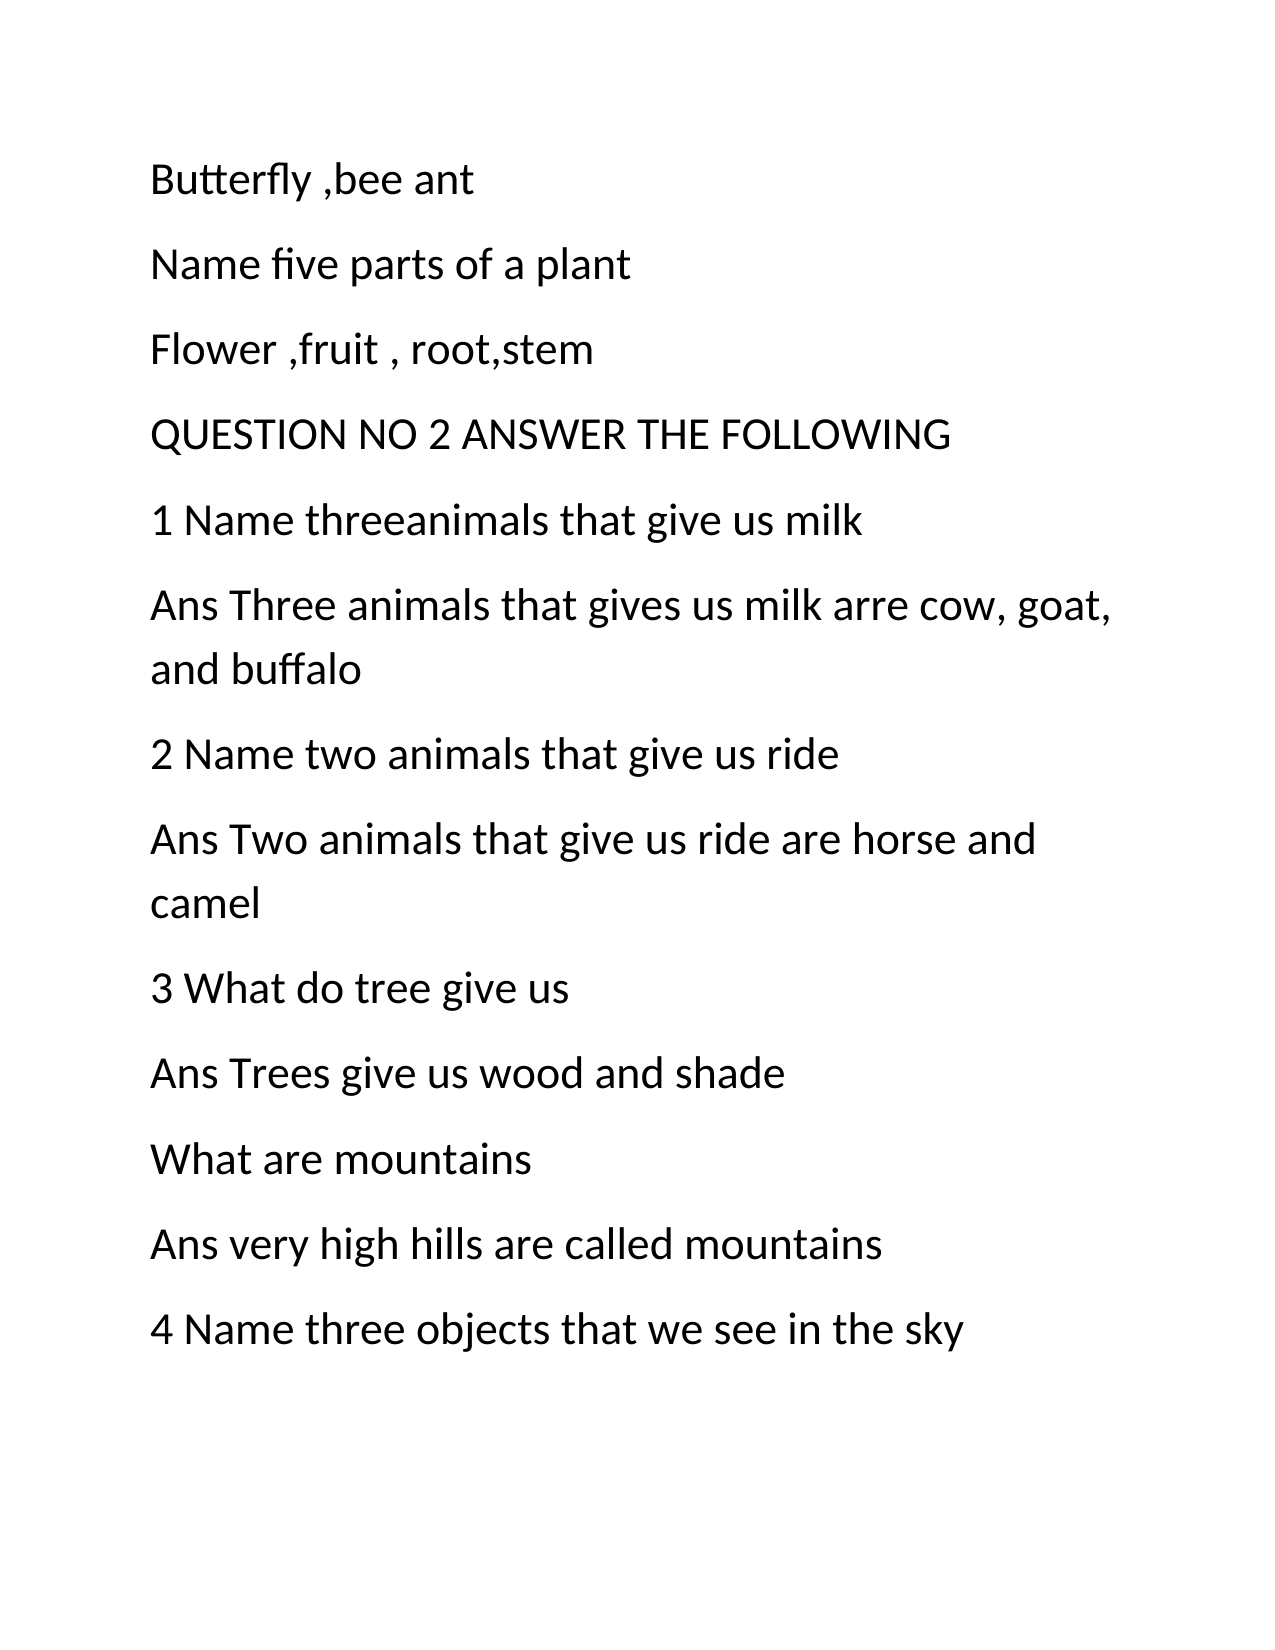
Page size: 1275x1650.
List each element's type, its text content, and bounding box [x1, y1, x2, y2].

text 4 Name three objects that we see in the sky [150, 1300, 1125, 1356]
text 3 What do tree give us [150, 959, 1125, 1015]
text Ans Three animals that gives us milk arre cow, goat, and buffalo [150, 576, 1125, 696]
text Flower ,fruit , root,stem [150, 320, 1125, 376]
text Ans very high hills are called mountains [150, 1215, 1125, 1271]
text QUESTION NO 2 ANSWER THE FOLLOWING [150, 405, 1125, 461]
text Butterfly ,bee ant [150, 150, 1125, 206]
text 1 Name threeanimals that give us milk [150, 490, 1125, 546]
text Ans Two animals that give us ride are horse and camel [150, 810, 1125, 930]
text Name five parts of a plant [150, 235, 1125, 291]
text 2 Name two animals that give us ride [150, 725, 1125, 781]
text Ans Trees give us wood and shade [150, 1044, 1125, 1100]
text What are mountains [150, 1129, 1125, 1186]
